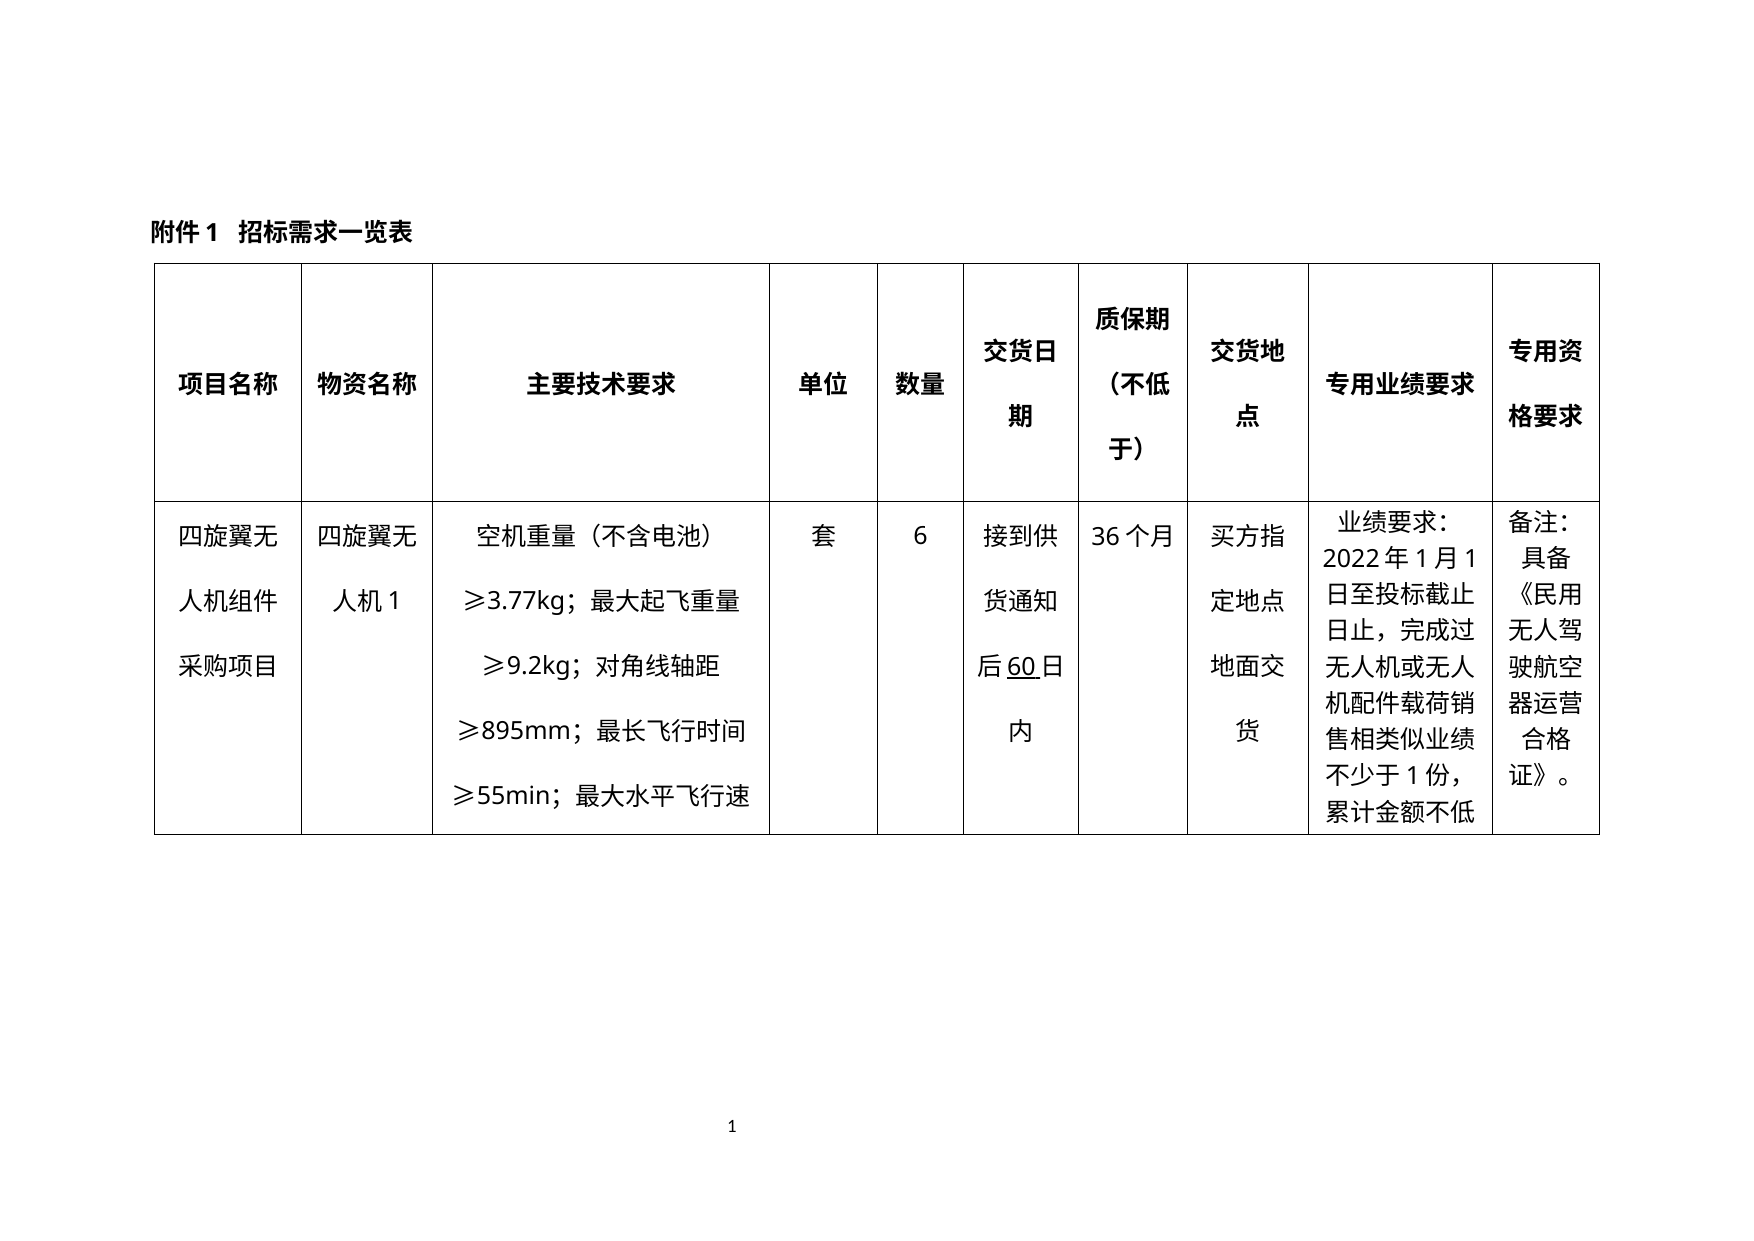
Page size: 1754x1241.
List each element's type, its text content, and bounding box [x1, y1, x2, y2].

table_header 交货日期 [964, 264, 1078, 501]
table_cell 买方指定地点地面交货 [1188, 502, 1308, 834]
table_cell 四旋翼无人机组件采购项目 [155, 502, 301, 834]
table_header 主要技术要求 [433, 264, 769, 501]
table_header 项目名称 [155, 264, 301, 501]
text 附件1 招标需求一览表 [150, 198, 1604, 263]
table_cell 业绩要求：2022年1月1 日至投标截止日止，完成过无人机或无人机配件载荷销售相类似业绩不少于1份，累计金额不低于120万元。注:业绩必须提供对应的合同复印件、发票和相应查验截图。 [1309, 502, 1492, 834]
table_cell 接到供货通知后60日内 [964, 502, 1078, 834]
table_cell 四旋翼无人机1 [302, 502, 432, 834]
table_header 专用业绩要求 [1309, 264, 1492, 501]
table_cell 套 [770, 502, 877, 834]
table_header 交货地点 [1188, 264, 1308, 501]
table_header 单位 [770, 264, 877, 501]
table_header 专用资格要求 [1493, 264, 1599, 501]
table_cell 备注：具备《民用无人驾驶航空器运营合格证》。 [1493, 502, 1599, 834]
table_header 数量 [878, 264, 963, 501]
table_cell 6 [878, 502, 963, 834]
table_cell 空机重量（不含电池）≥3.77kg；最大起飞重量≥9.2kg；对角线轴距≥895mm；最长飞行时间≥55min；最大水平飞行速度≥23m/s。 [433, 502, 769, 834]
table_header 质保期（不低于） [1079, 264, 1187, 501]
table_cell 36个月 [1079, 502, 1187, 834]
table_header 物资名称 [302, 264, 432, 501]
